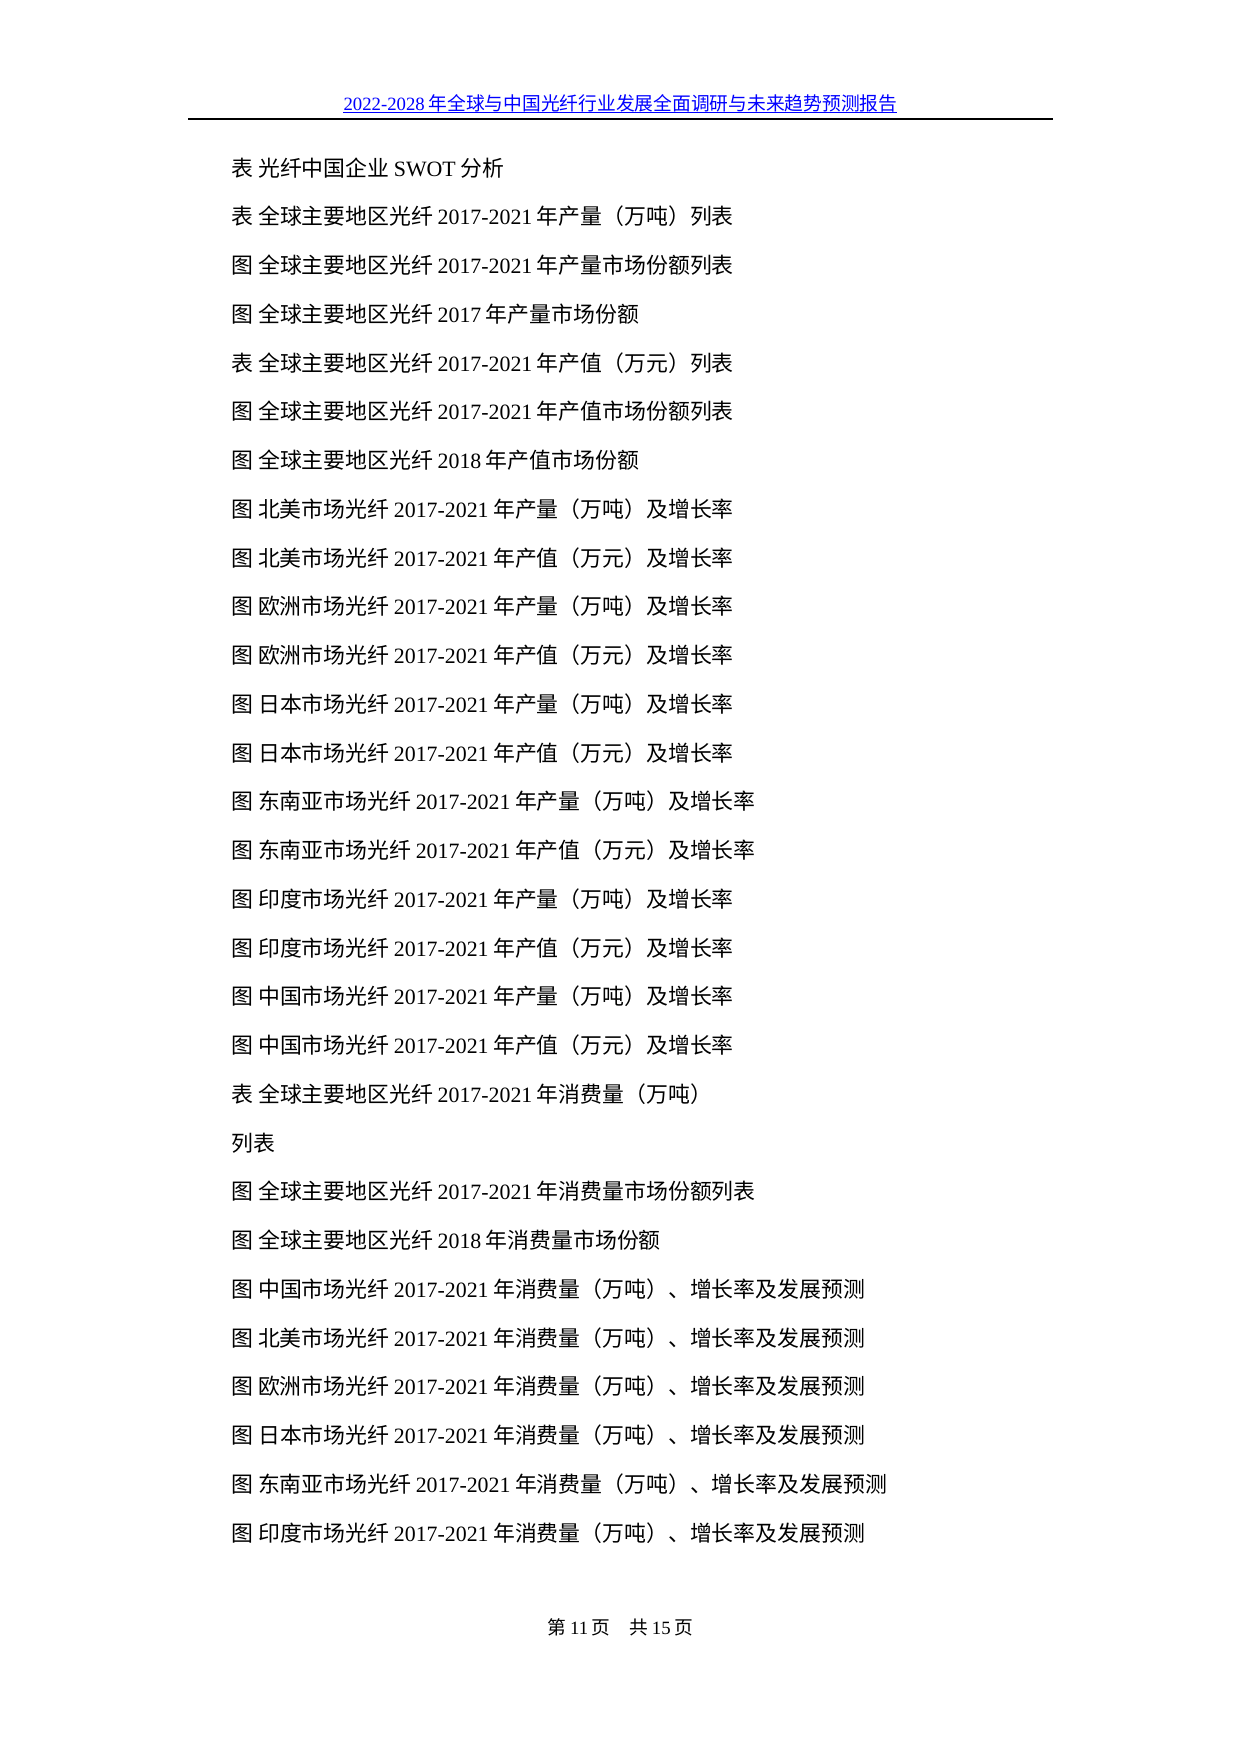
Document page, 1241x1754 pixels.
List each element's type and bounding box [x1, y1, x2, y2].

text [187, 150, 1053, 1548]
